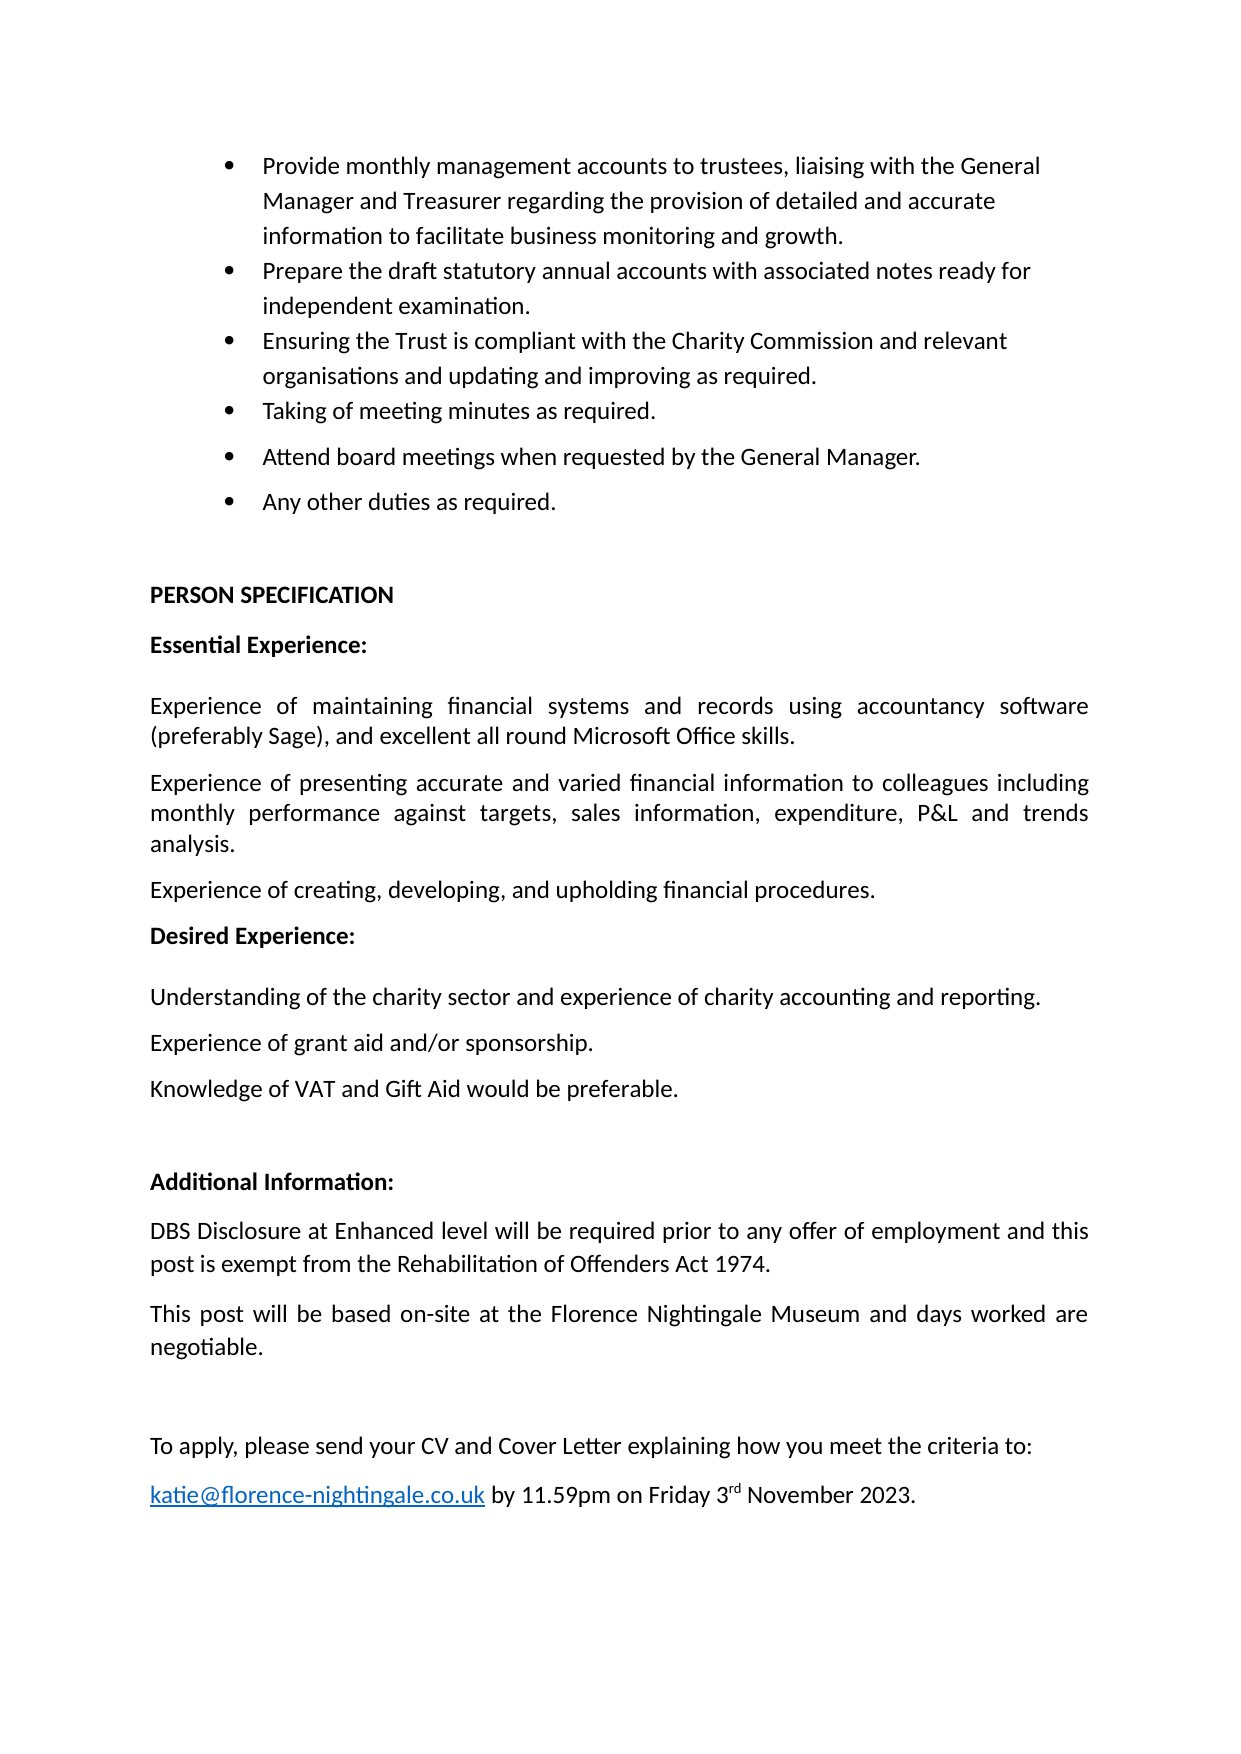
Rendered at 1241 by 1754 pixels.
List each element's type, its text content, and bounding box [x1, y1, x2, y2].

text Experience of presenting accurate and varied financial information to colleagues including monthly performance against targets, sales information, expenditure, P&L and trends analysis. [150, 767, 1090, 858]
text katie@florence-nightingale.co.uk by 11.59pm on Friday 3rd November 2023. [150, 1479, 1090, 1510]
text PERSON SPECIFICATION [150, 579, 1090, 610]
text To apply, please send your CV and Cover Letter explaining how you meet the criteria to: [150, 1430, 1090, 1460]
list Ensuring the Trust is compliant with the Charity Commission and relevant organisations and updating and improving as required. [225, 325, 1090, 391]
list Prepare the draft statutory annual accounts with associated notes ready for independent examination. [225, 255, 1090, 321]
text Experience of creating, developing, and upholding financial procedures. [150, 874, 1090, 904]
text This post will be based on-site at the Florence Nightingale Museum and days worked are negotiable. [150, 1298, 1090, 1361]
list Provide monthly management accounts to trustees, liaising with the General Manager and Treasurer regarding the provision of detailed and accurate information to facilitate business monitoring and growth. [225, 150, 1090, 251]
text Experience of maintaining financial systems and records using accountancy software (preferably Sage), and excellent all round Microsoft Office skills. [150, 690, 1090, 751]
list Taking of meeting minutes as required. [225, 395, 1090, 426]
text Understanding of the charity sector and experience of charity accounting and reporting. [150, 981, 1090, 1012]
list Attend board meetings when requested by the General Manager. [225, 441, 1090, 471]
text Essential Experience: [150, 629, 1090, 659]
text Knowledge of VAT and Gift Aid would be preferable. [150, 1073, 1090, 1104]
text Desired Experience: [150, 920, 1090, 951]
list Any other duties as required. [225, 486, 1090, 517]
text DBS Disclosure at Enhanced level will be required prior to any offer of employment and this post is exempt from the Rehabilitation of Offenders Act 1974. [150, 1215, 1090, 1279]
text Additional Information: [150, 1166, 1090, 1196]
text Experience of grant aid and/or sponsorship. [150, 1027, 1090, 1058]
